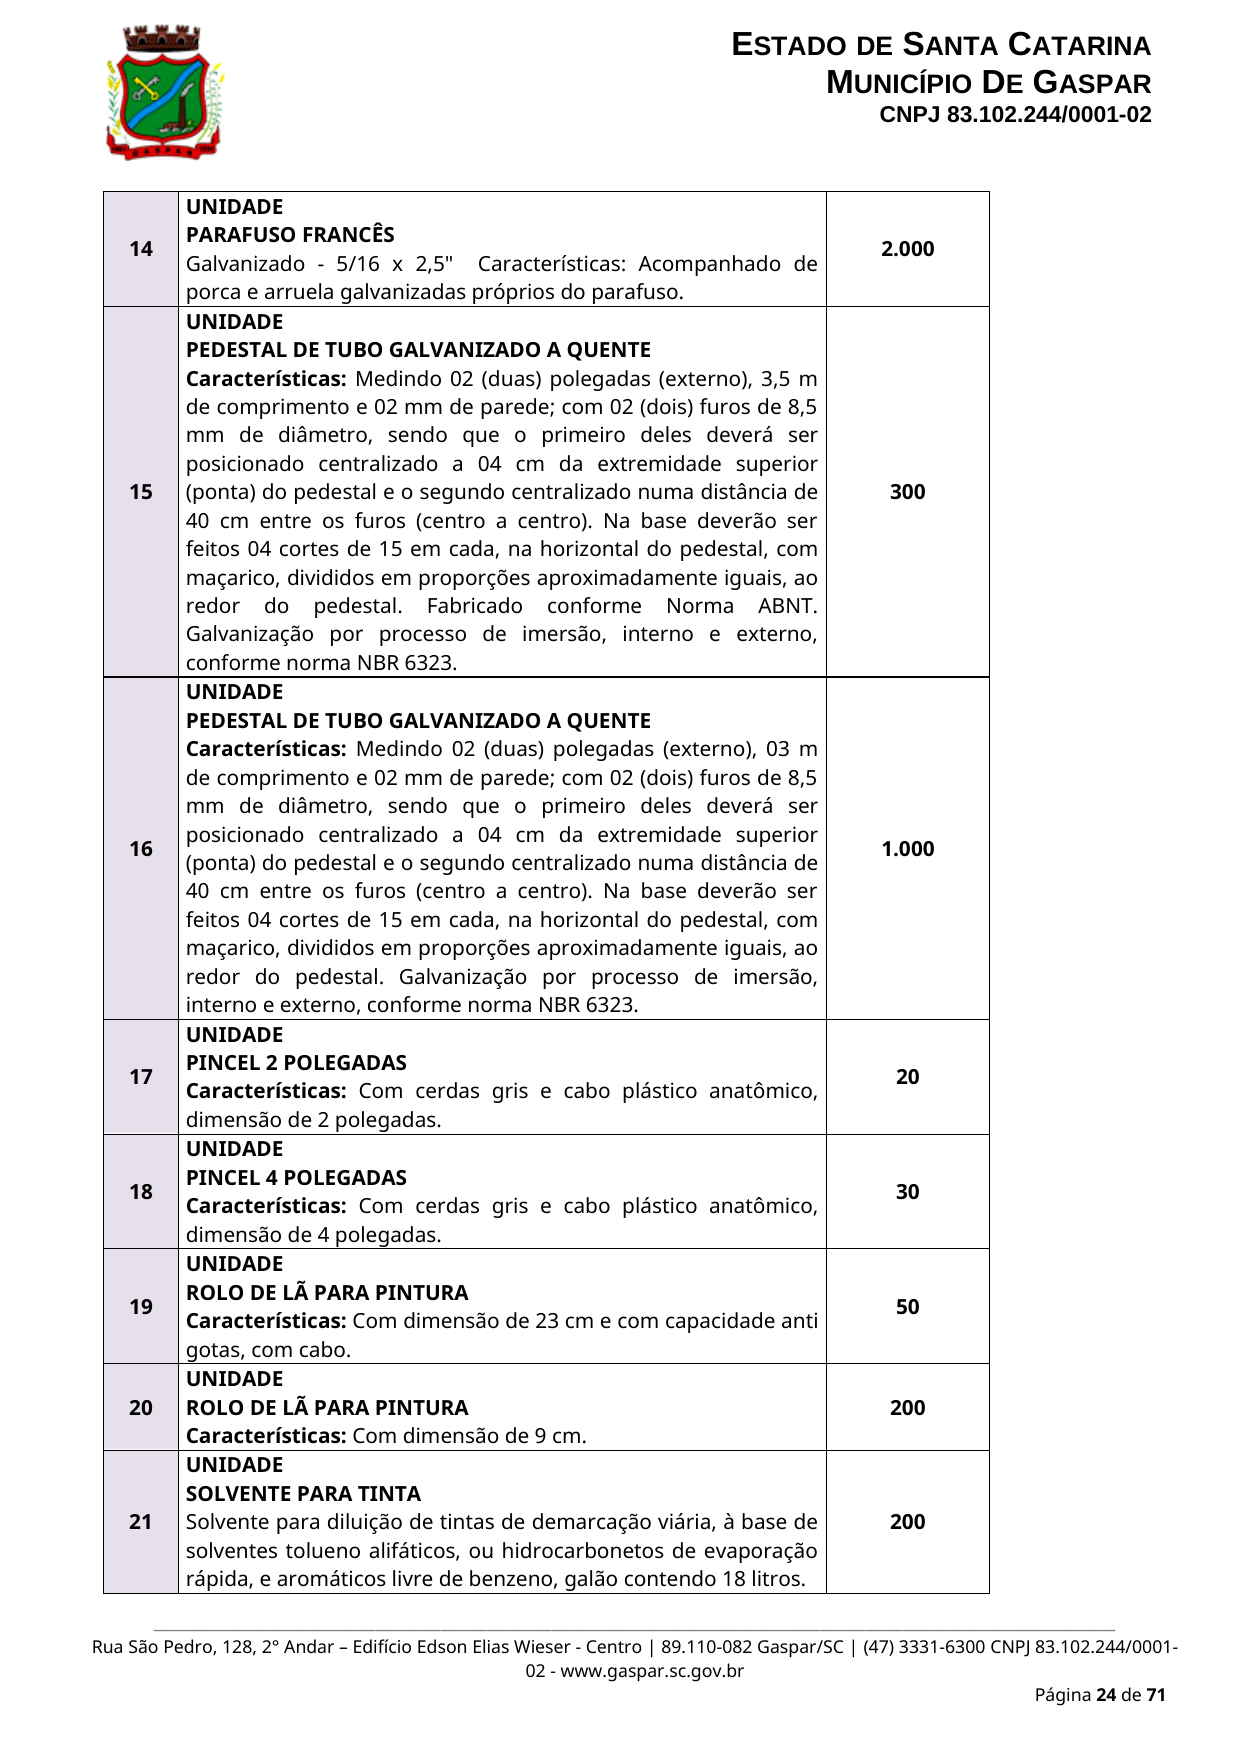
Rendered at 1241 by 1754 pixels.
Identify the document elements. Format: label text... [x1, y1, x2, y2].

table_cell UNIDADE PEDESTAL DE TUBO GALVANIZADO A QUENTE Características: Medindo 02 (duas) polegadas (externo), 3,5 m de comprimento e 02 mm de parede; com 02 (dois) furos de 8,5 mm de diâmetro, sendo que o primeiro deles deverá ser posicionado centralizado a 04 cm da extremidade superior (ponta) do pedestal e o segundo centralizado numa distância de 40 cm entre os furos (centro a centro). Na base deverão ser feitos 04 cortes de 15 em cada, na horizontal do pedestal, com maçarico, divididos em proporções aproximadamente iguais, ao redor do pedestal. Fabricado conforme Norma ABNT. Galvanização por processo de imersão, interno e externo, conforme norma NBR 6323. [179, 307, 826, 676]
table_cell UNIDADE PINCEL 2 POLEGADAS Características: Com cerdas gris e cabo plástico anatômico, dimensão de 2 polegadas. [179, 1020, 826, 1133]
table_cell 200 [827, 1451, 989, 1593]
table_cell UNIDADE PINCEL 4 POLEGADAS Características: Com cerdas gris e cabo plástico anatômico, dimensão de 4 polegadas. [179, 1135, 826, 1248]
table_cell 17 [104, 1020, 178, 1133]
table_cell 16 [104, 678, 178, 1019]
table_cell 200 [827, 1364, 989, 1449]
table_cell 15 [104, 307, 178, 676]
table_cell 14 [104, 192, 178, 306]
table_cell 30 [827, 1135, 989, 1248]
table_cell 20 [827, 1020, 989, 1133]
table_cell 18 [104, 1135, 178, 1248]
table_cell 2.000 [827, 192, 989, 306]
table_cell UNIDADE PEDESTAL DE TUBO GALVANIZADO A QUENTE Características: Medindo 02 (duas) polegadas (externo), 03 m de comprimento e 02 mm de parede; com 02 (dois) furos de 8,5 mm de diâmetro, sendo que o primeiro deles deverá ser posicionado centralizado a 04 cm da extremidade superior (ponta) do pedestal e o segundo centralizado numa distância de 40 cm entre os furos (centro a centro). Na base deverão ser feitos 04 cortes de 15 em cada, na horizontal do pedestal, com maçarico, divididos em proporções aproximadamente iguais, ao redor do pedestal. Galvanização por processo de imersão, interno e externo, conforme norma NBR 6323. [179, 678, 826, 1019]
table_cell 300 [827, 307, 989, 676]
picture [103, 23, 230, 163]
table_cell UNIDADE ROLO DE LÃ PARA PINTURA Características: Com dimensão de 9 cm. [179, 1364, 826, 1449]
table_cell UNIDADE SOLVENTE PARA TINTA Solvente para diluição de tintas de demarcação viária, à base de solventes tolueno alifáticos, ou hidrocarbonetos de evaporação rápida, e aromáticos livre de benzeno, galão contendo 18 litros. [179, 1451, 826, 1593]
table_cell 21 [104, 1451, 178, 1593]
table_cell 1.000 [827, 678, 989, 1019]
table_cell 50 [827, 1249, 989, 1363]
table_cell 20 [104, 1364, 178, 1449]
table_cell UNIDADE ROLO DE LÃ PARA PINTURA Características: Com dimensão de 23 cm e com capacidade anti gotas, com cabo. [179, 1249, 826, 1363]
table_cell UNIDADE PARAFUSO FRANCÊS Galvanizado - 5/16 x 2,5" Características: Acompanhado de porca e arruela galvanizadas próprios do parafuso. [179, 192, 826, 306]
table_cell 19 [104, 1249, 178, 1363]
